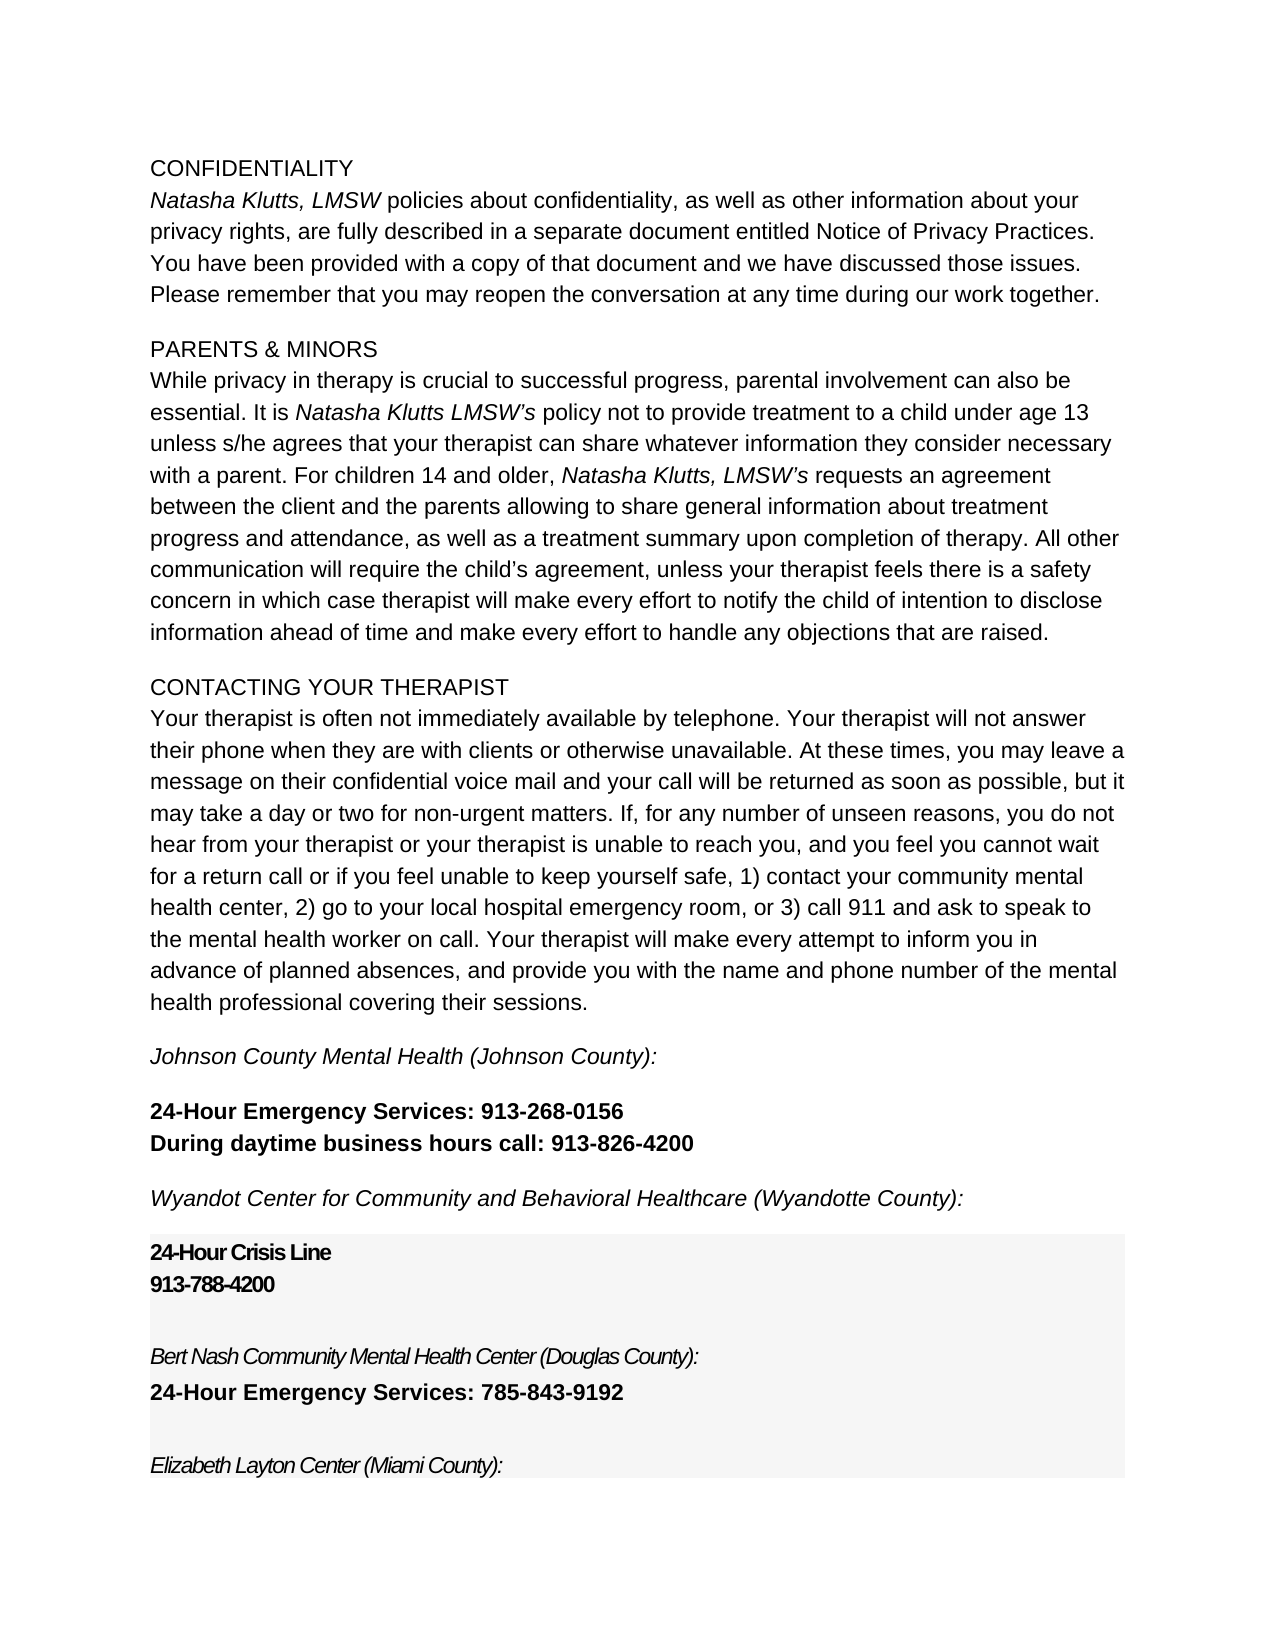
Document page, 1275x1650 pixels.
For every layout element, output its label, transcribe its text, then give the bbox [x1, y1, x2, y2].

text Johnson County Mental Health (Johnson County): [150, 1038, 1125, 1070]
text CONFIDENTIALITY Natasha Klutts, LMSW policies about confidentiality, as well as other information about your privacy rights, are fully described in a separate document entitled Notice of Privacy Practices. You have been provided with a copy of that document and we have discussed those issues. Please remember that you may reopen the conversation at any time during our work together. [150, 150, 1125, 307]
text PARENTS & MINORS While privacy in therapy is crucial to successful progress, parental involvement can also be essential. It is Natasha Klutts LMSW’s policy not to provide treatment to a child under age 13 unless s/he agrees that your therapist can share whatever information they consider necessary with a parent. For children 14 and older, Natasha Klutts, LMSW’s requests an agreement between the client and the parents allowing to share general information about treatment progress and attendance, as well as a treatment summary upon completion of therapy. All other communication will require the child’s agreement, unless your therapist feels there is a safety concern in which case therapist will make every effort to notify the child of intention to disclose information ahead of time and make every effort to handle any objections that are raised. [150, 331, 1125, 645]
text Bert Nash Community Mental Health Center (Douglas County): [150, 1338, 1125, 1369]
text 24-Hour Crisis Line 913-788-4200 [150, 1234, 1125, 1297]
text 24-Hour Emergency Services: 913-268-0156 During daytime business hours call: 913-826-4200 [150, 1093, 1125, 1156]
text 24-Hour Emergency Services: 785-843-9192 [150, 1374, 1125, 1406]
text Wyandot Center for Community and Behavioral Healthcare (Wyandotte County): [150, 1179, 1125, 1211]
text CONTACTING YOUR THERAPIST Your therapist is often not immediately available by telephone. Your therapist will not answer their phone when they are with clients or otherwise unavailable. At these times, you may leave a message on their confidential voice mail and your call will be returned as soon as possible, but it may take a day or two for non-urgent matters. If, for any number of unseen reasons, you do not hear from your therapist or your therapist is unable to reach you, and you feel you cannot wait for a return call or if you feel unable to keep yourself safe, 1) contact your community mental health center, 2) go to your local hospital emergency room, or 3) call 911 and ask to speak to the mental health worker on call. Your therapist will make every attempt to inform you in advance of planned absences, and provide you with the name and phone number of the mental health professional covering their sessions. [150, 669, 1125, 1015]
text Elizabeth Layton Center (Miami County): [150, 1447, 1125, 1478]
